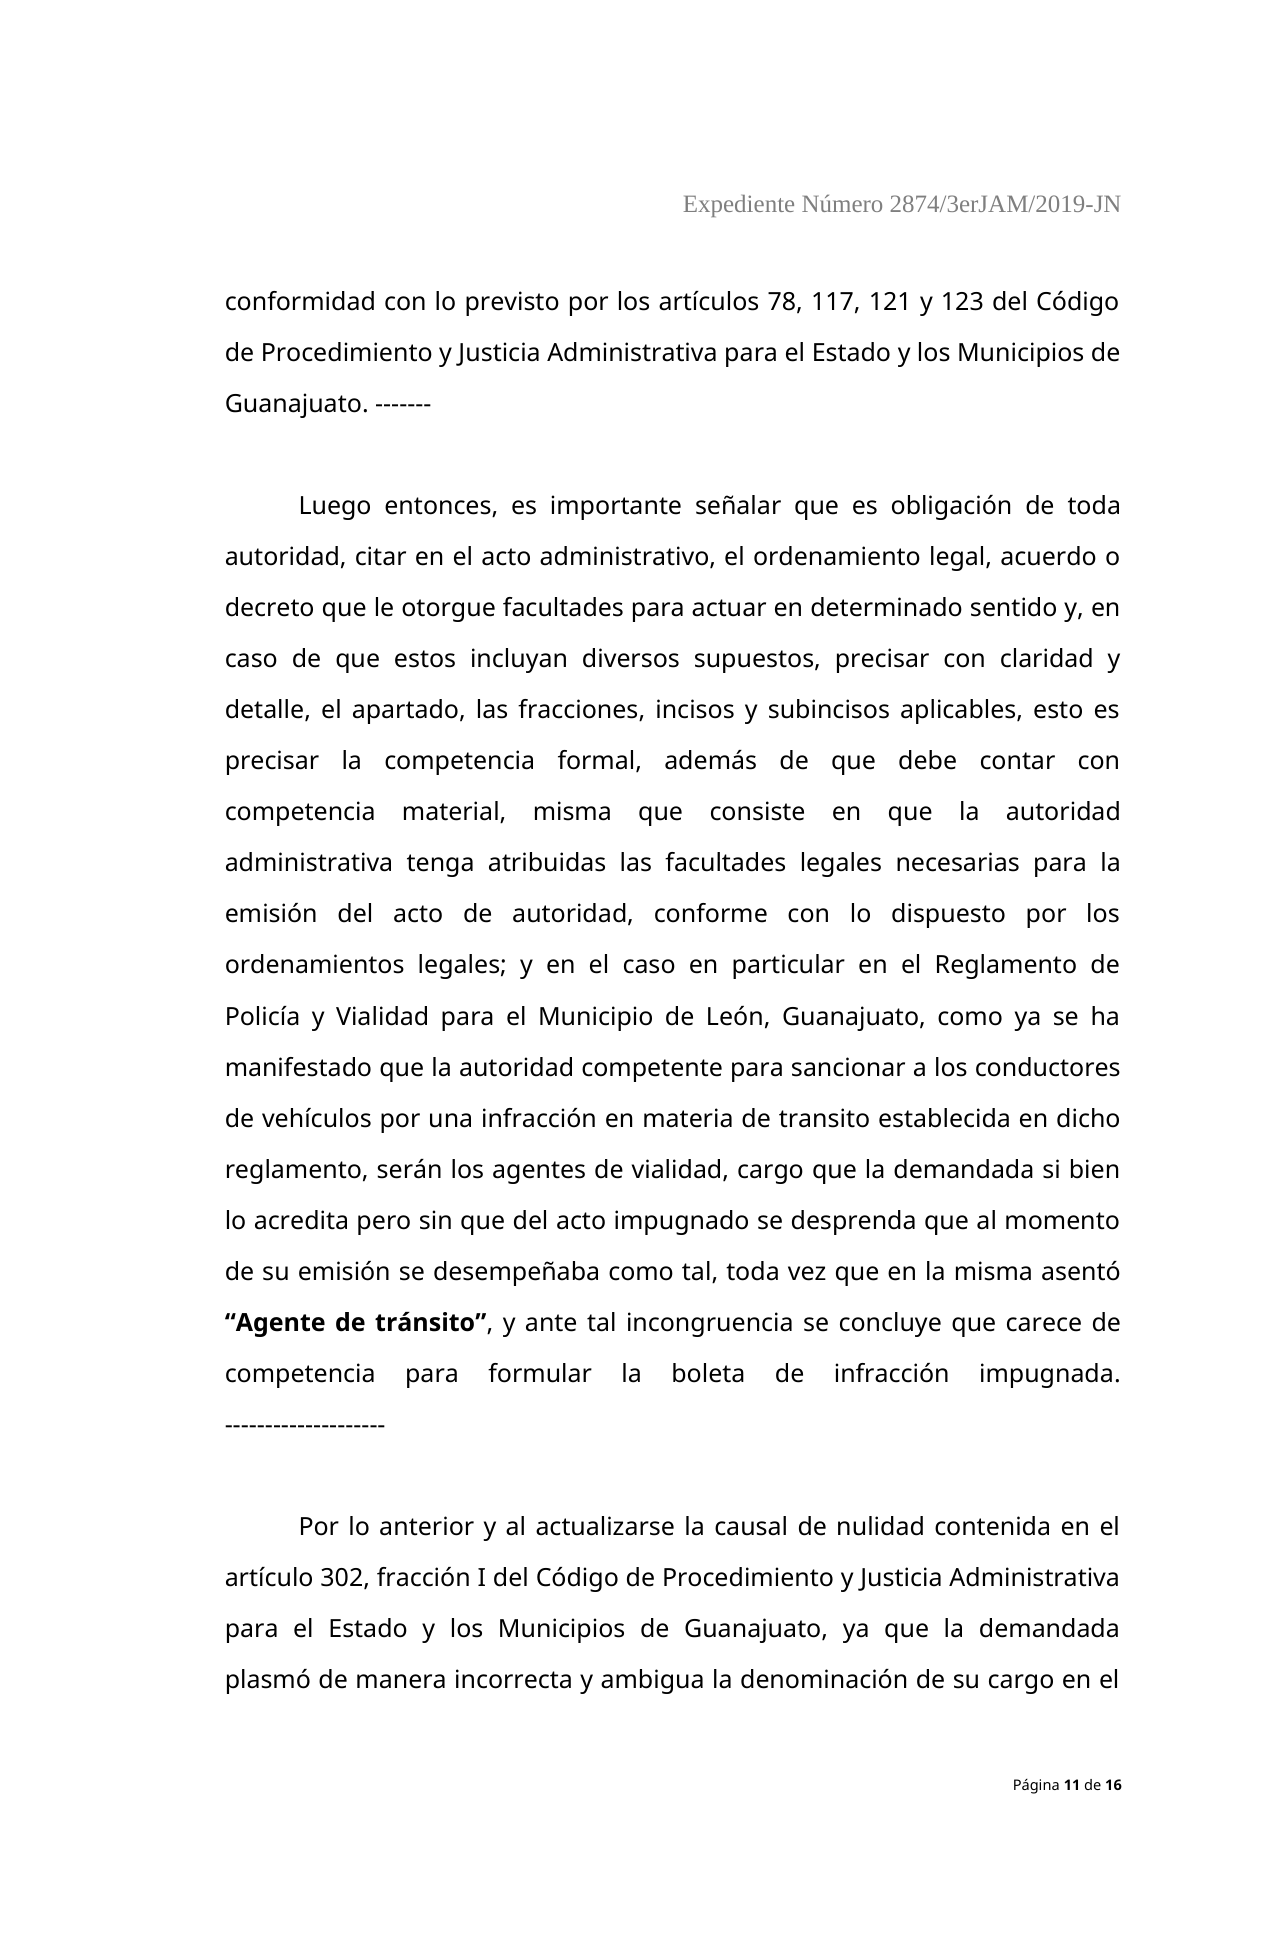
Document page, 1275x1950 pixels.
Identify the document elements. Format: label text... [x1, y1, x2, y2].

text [224, 1508, 1121, 1696]
text Luego entonces, es importante señalar que es obligación de toda autoridad, citar en el acto administrativo, el ordenamiento legal, acuerdo o decreto que le otorgue facultades para actuar en determinado sentido y, en caso de que estos incluyan diversos supuestos, precisar con claridad y detalle, el apartado, las fracciones, incisos y subincisos aplicables, esto es precisar la competencia formal, además de que debe contar con competencia material, misma que consiste en que la autoridad administrativa tenga atribuidas las facultades legales necesarias para la emisión del acto de autoridad, conforme con lo dispuesto por los ordenamientos legales; y en el caso en particular en el Reglamento de Policía y Vialidad para el Municipio de León, Guanajuato, como ya se ha manifestado que la autoridad competente para sancionar a los conductores de vehículos por una infracción en materia de transito establecida en dicho reglamento, serán los agentes de vialidad, cargo que la demandada si bien lo acredita pero sin que del acto impugnado se desprenda que al momento de su emisión se desempeñaba como tal, toda vez que en la misma asentó “Agente de tránsito”, y ante tal incongruencia se concluye que carece de competencia para formular la boleta de infracción impugnada. -------------------- [224, 488, 1121, 1441]
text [224, 283, 1121, 420]
